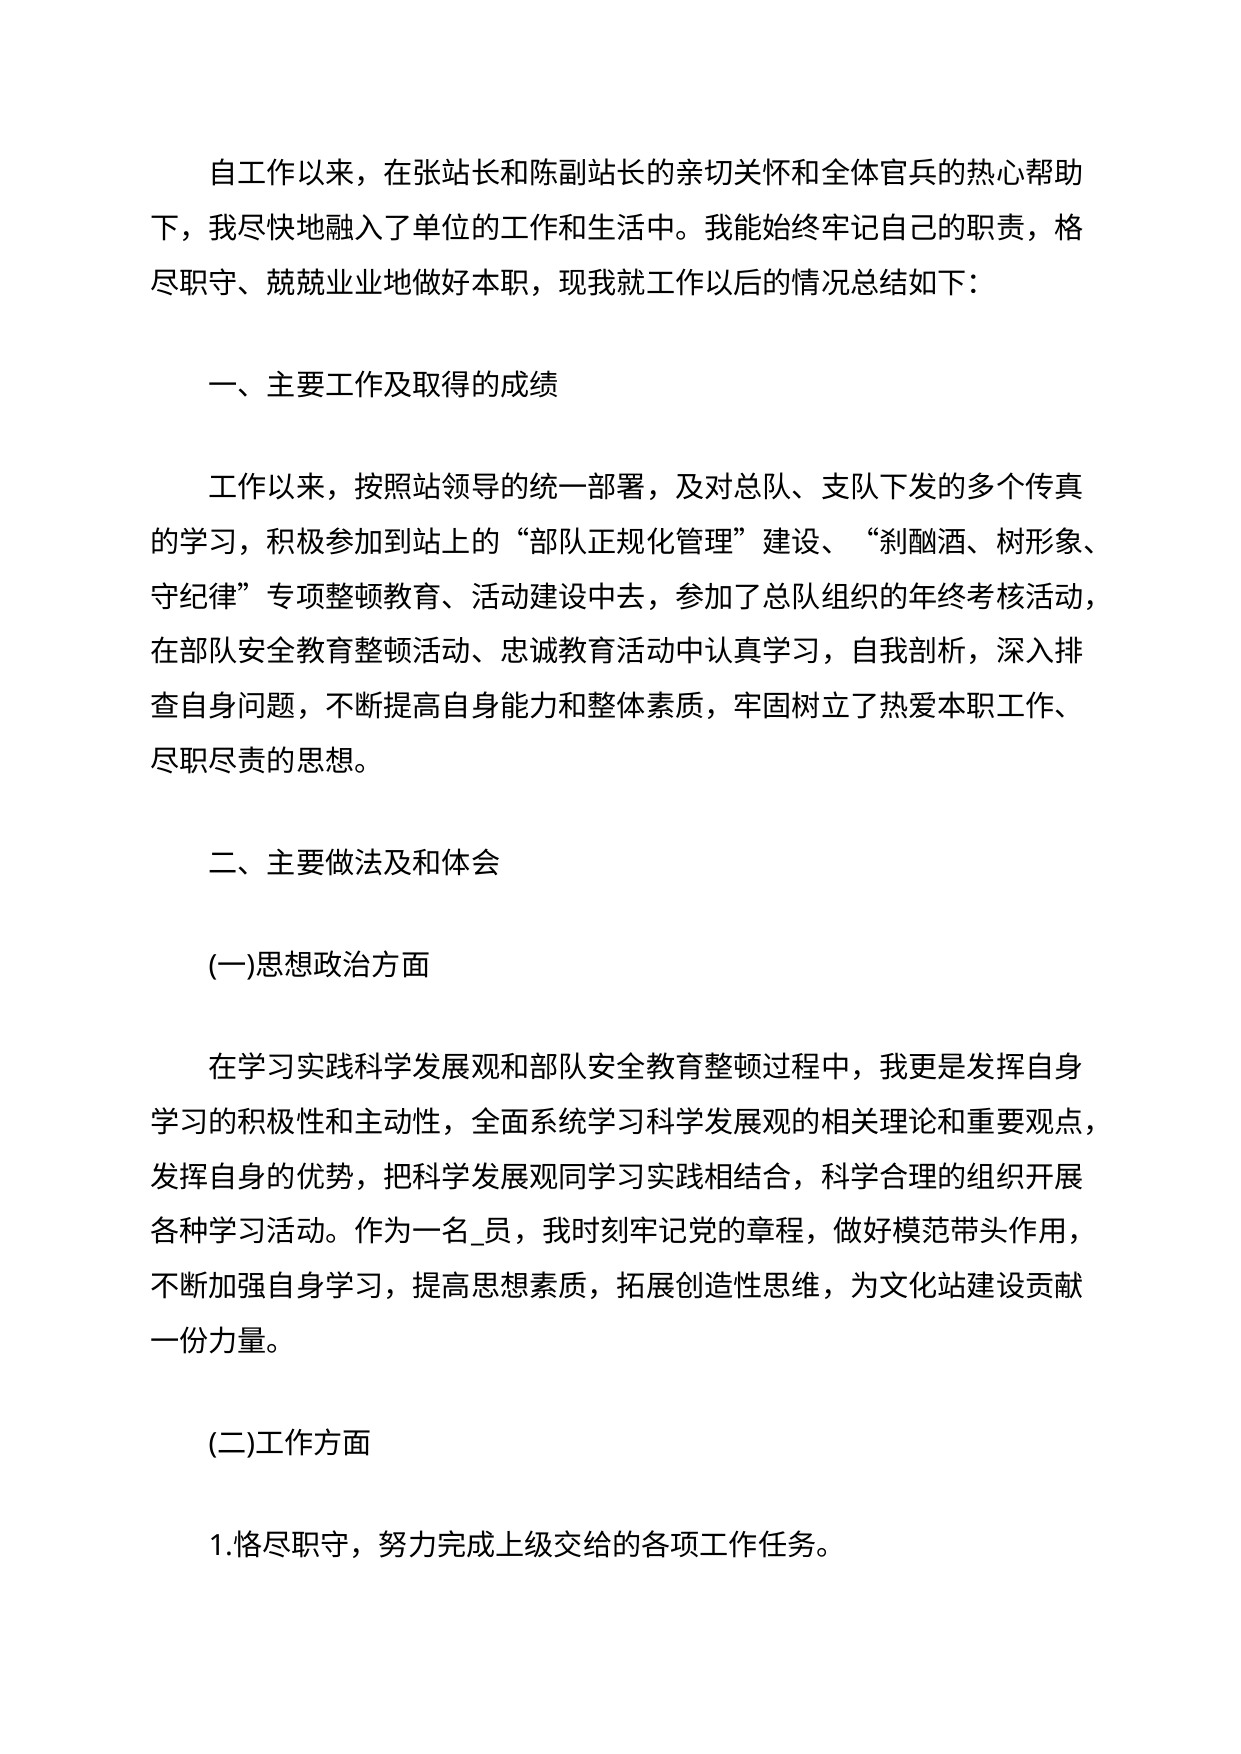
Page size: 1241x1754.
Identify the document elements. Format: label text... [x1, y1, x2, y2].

text (一)思想政治方面 [150, 941, 1090, 984]
text 一、主要工作及取得的成绩 [150, 362, 1090, 404]
text 1.恪尽职守，努力完成上级交给的各项工作任务。 [150, 1522, 1090, 1564]
text 工作以来，按照站领导的统一部署，及对总队、支队下发的多个传真的学习，积极参加到站上的“部队正规化管理”建设、“刹酗酒、树形象、守纪律”专项整顿教育、活动建设中去，参加了总队组织的年终考核活动，在部队安全教育整顿活动、忠诚教育活动中认真学习，自我剖析，深入排查自身问题，不断提高自身能力和整体素质，牢固树立了热爱本职工作、尽职尽责的思想。 [150, 463, 1090, 780]
text 自工作以来，在张站长和陈副站长的亲切关怀和全体官兵的热心帮助下，我尽快地融入了单位的工作和生活中。我能始终牢记自己的职责，格尽职守、兢兢业业地做好本职，现我就工作以后的情况总结如下： [150, 150, 1090, 302]
text 二、主要做法及和体会 [150, 839, 1090, 882]
text 在学习实践科学发展观和部队安全教育整顿过程中，我更是发挥自身学习的积极性和主动性，全面系统学习科学发展观的相关理论和重要观点，发挥自身的优势，把科学发展观同学习实践相结合，科学合理的组织开展各种学习活动。作为一名_员，我时刻牢记党的章程，做好模范带头作用，不断加强自身学习，提高思想素质，拓展创造性思维，为文化站建设贡献一份力量。 [150, 1043, 1090, 1360]
text (二)工作方面 [150, 1420, 1090, 1462]
